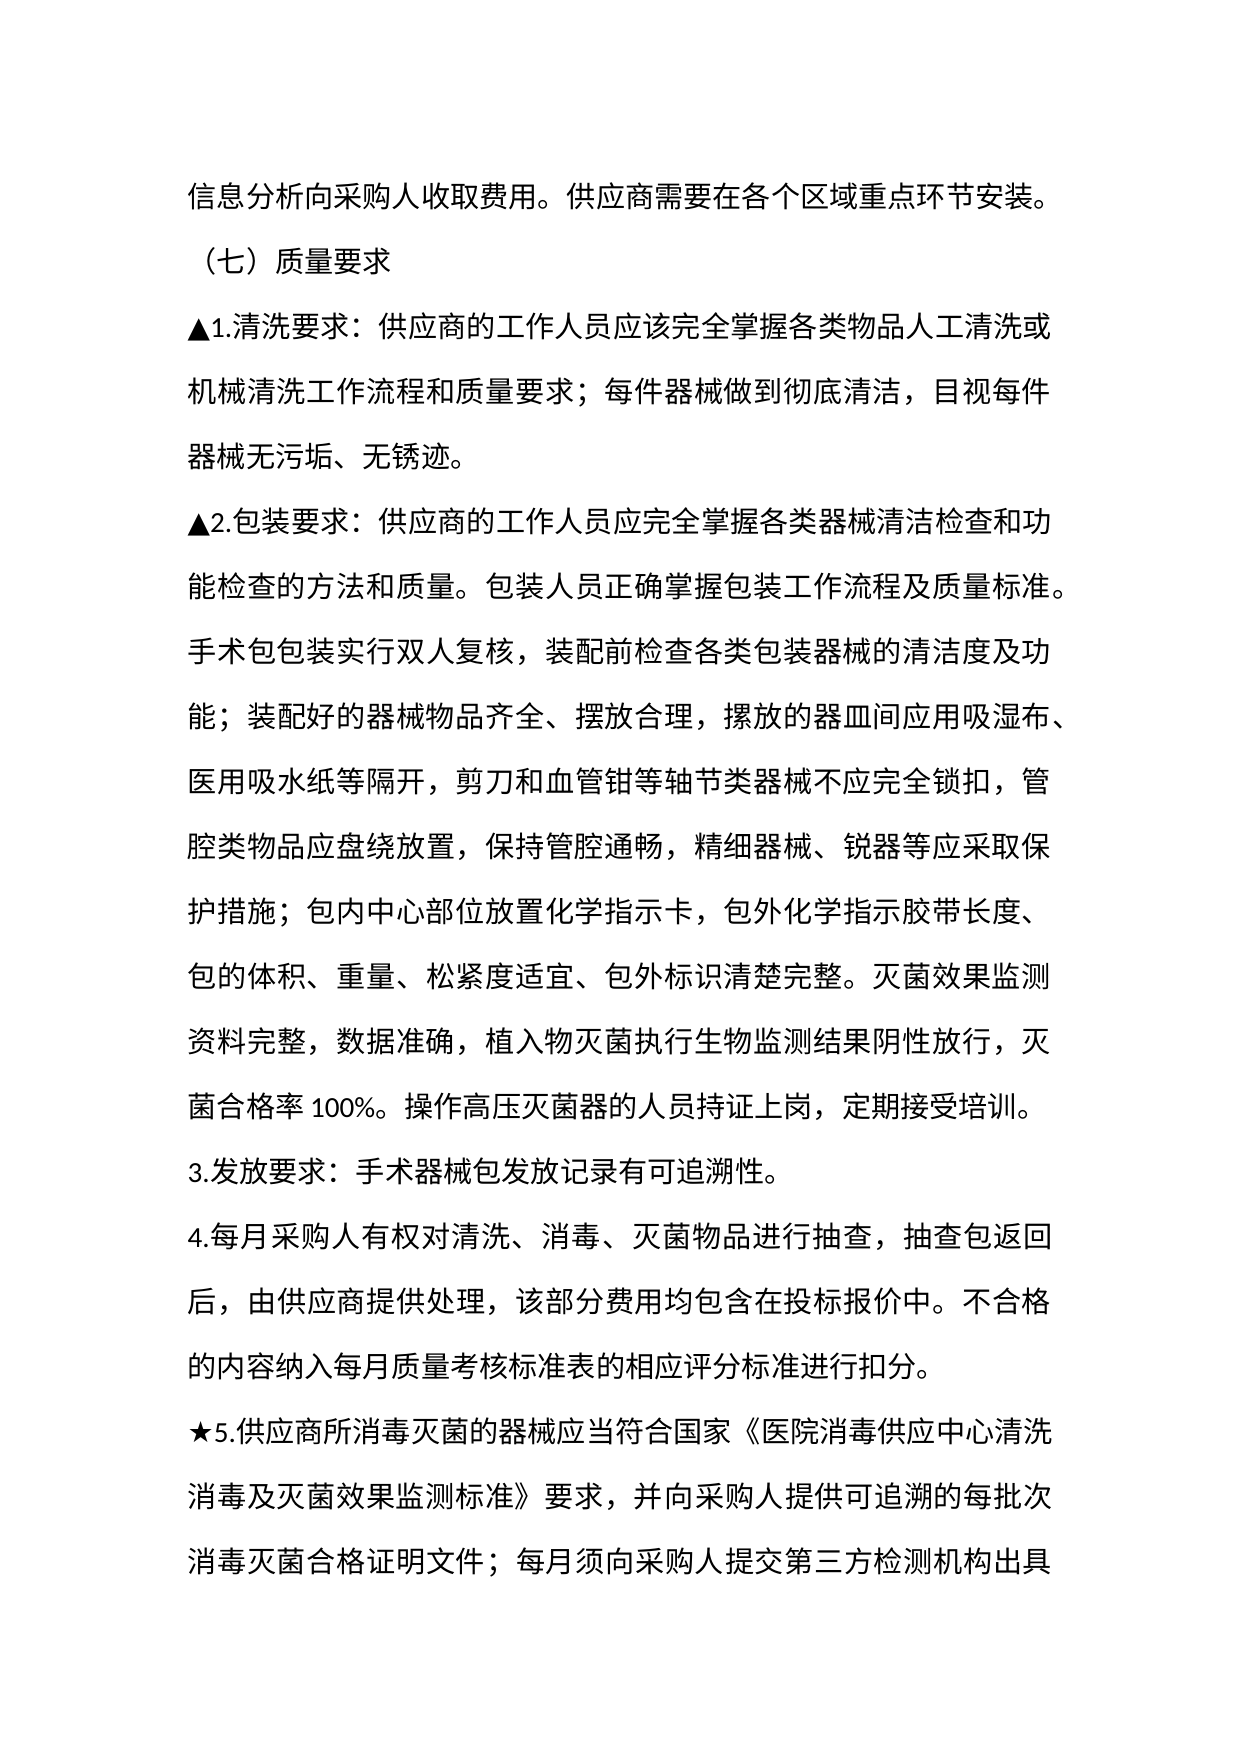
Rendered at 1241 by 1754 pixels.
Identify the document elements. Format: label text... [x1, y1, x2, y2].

text 3.发放要求：手术器械包发放记录有可追溯性。 [187, 1137, 1053, 1202]
text （七）质量要求 [187, 227, 1053, 292]
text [187, 162, 1053, 227]
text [187, 1397, 1053, 1592]
text ▲2.包装要求：供应商的工作人员应完全掌握各类器械清洁检查和功能检查的方法和质量。包装人员正确掌握包装工作流程及质量标准。手术包包装实行双人复核，装配前检查各类包装器械的清洁度及功能；装配好的器械物品齐全、摆放合理，摞放的器皿间应用吸湿布、医用吸水纸等隔开，剪刀和血管钳等轴节类器械不应完全锁扣，管腔类物品应盘绕放置，保持管腔通畅，精细器械、锐器等应采取保护措施；包内中心部位放置化学指示卡，包外化学指示胶带长度、包的体积、重量、松紧度适宜、包外标识清楚完整。灭菌效果监测资料完整，数据准确，植入物灭菌执行生物监测结果阴性放行，灭菌合格率100%。操作高压灭菌器的人员持证上岗，定期接受培训。 [187, 487, 1053, 1137]
text ▲1.清洗要求：供应商的工作人员应该完全掌握各类物品人工清洗或机械清洗工作流程和质量要求；每件器械做到彻底清洁，目视每件器械无污垢、无锈迹。 [187, 292, 1053, 487]
text 4.每月采购人有权对清洗、消毒、灭菌物品进行抽查，抽查包返回后，由供应商提供处理，该部分费用均包含在投标报价中。不合格的内容纳入每月质量考核标准表的相应评分标准进行扣分。 [187, 1202, 1053, 1397]
